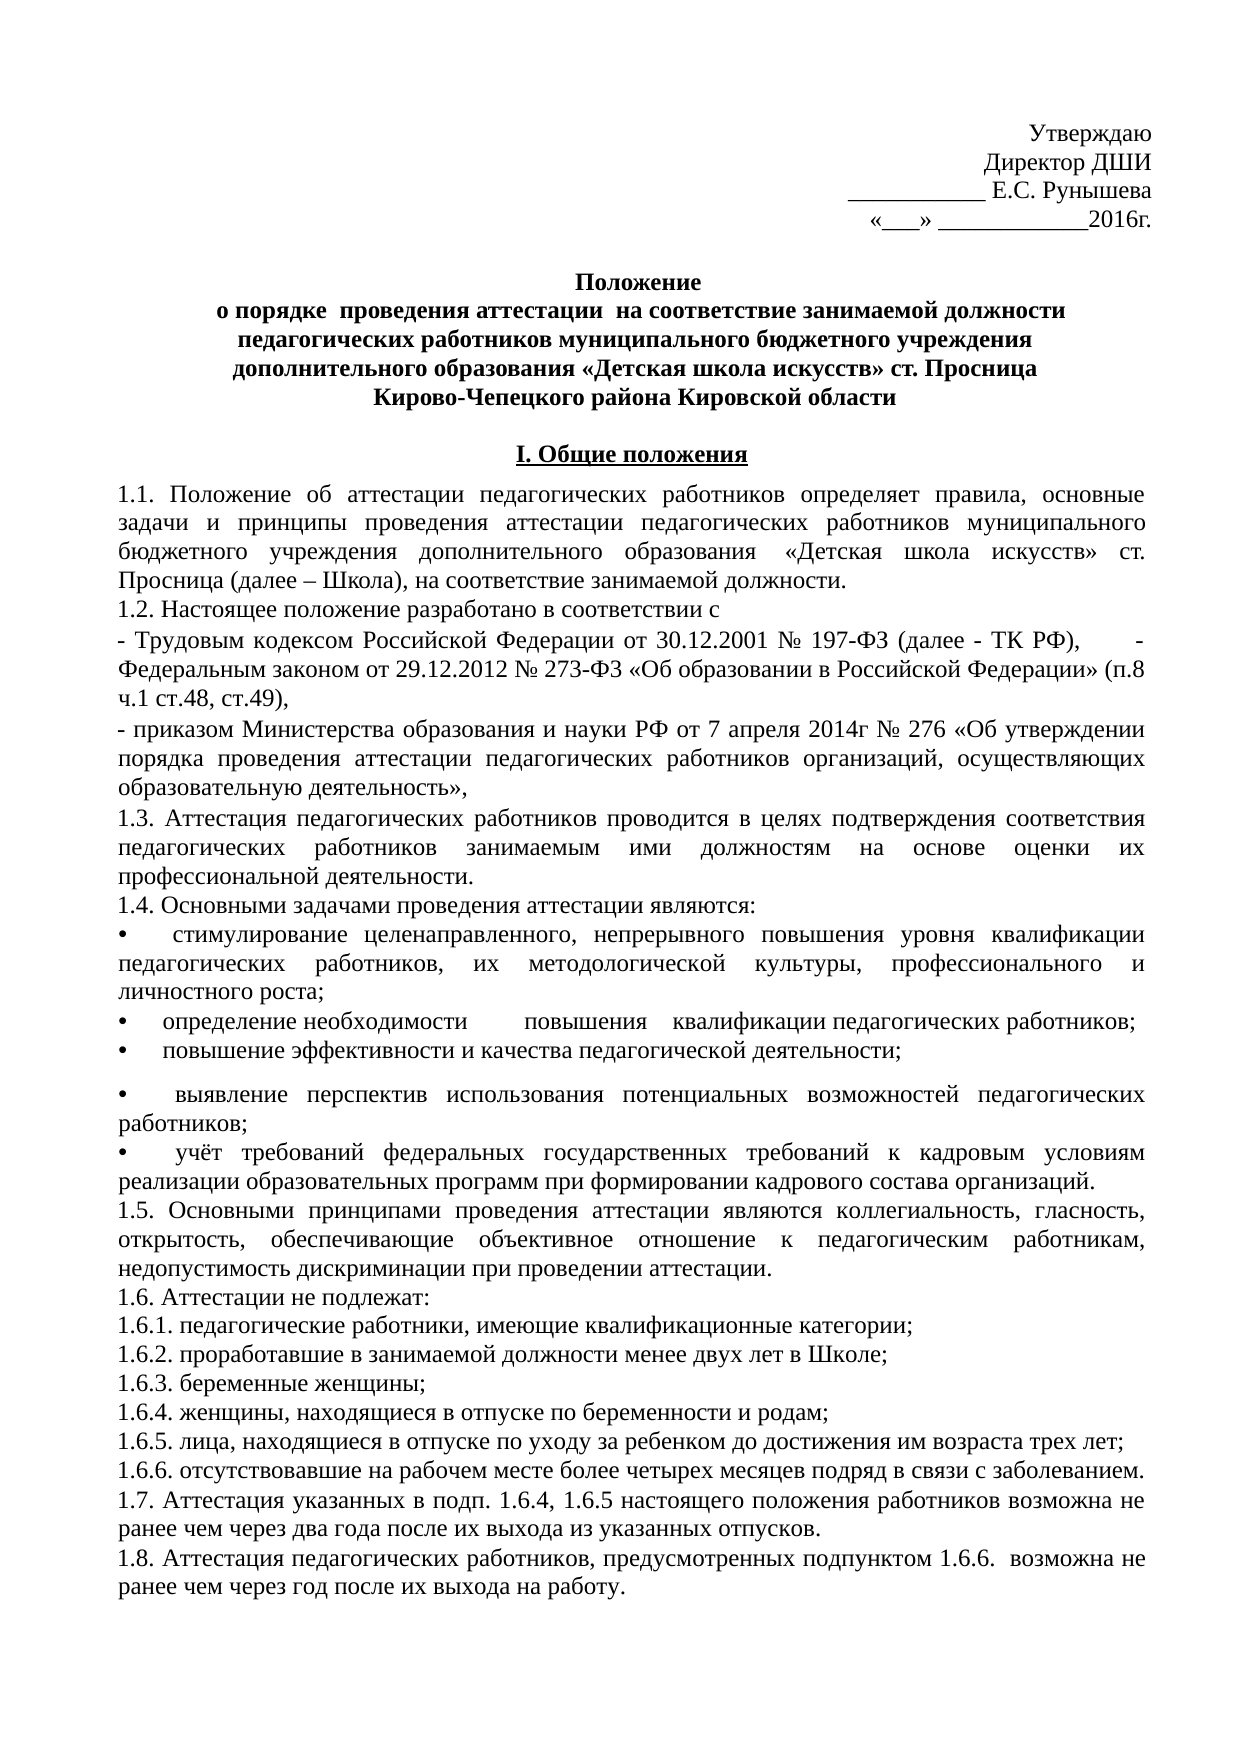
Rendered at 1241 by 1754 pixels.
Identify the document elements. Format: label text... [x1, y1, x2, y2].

text I. Общие положения [118, 439, 1145, 468]
text 1.6.2. проработавшие в занимаемой должности менее двух лет в Школе; [117, 1339, 1146, 1368]
text 1.6.4. женщины, находящиеся в отпуске по беременности и родам; [117, 1397, 1146, 1426]
text 1.1. Положение об аттестации педагогических работников определяет правила, основные задачи и принципы проведения аттестации педагогических работников муниципального бюджетного учреждения дополнительного образования «Детская школа искусств» ст. Просница (далее – Школа), на соответствие занимаемой должности. [117, 479, 1146, 594]
text педагогических работников муниципального бюджетного учреждения [118, 324, 1152, 353]
text 1.6. Аттестации не подлежат: [117, 1282, 1146, 1311]
text • учёт требований федеральных государственных требований к кадровым условиям реализации образовательных программ при формировании кадрового состава организаций. [118, 1137, 1146, 1194]
text Директор ДШИ [118, 147, 1152, 176]
text Кирово-Чепецкого района Кировской области [118, 382, 1152, 410]
text - приказом Министерства образования и науки РФ от 7 апреля 2014г № 276 «Об утверждении порядка проведения аттестации педагогических работников организаций, осуществляющих образовательную деятельность», [117, 714, 1146, 801]
text Положение [118, 267, 1152, 295]
text 1.8. Аттестация педагогических работников, предусмотренных подпунктом 1.6.6. возможна не ранее чем через год после их выхода на работу. [117, 1543, 1146, 1600]
text о порядке проведения аттестации на соответствие занимаемой должности [118, 295, 1152, 324]
text ___________ Е.С. Рунышева [118, 176, 1152, 204]
text «___» ____________2016г. [118, 204, 1152, 233]
text • выявление перспектив использования потенциальных возможностей педагогических работников; [118, 1079, 1146, 1136]
text 1.4. Основными задачами проведения аттестации являются: [117, 890, 1146, 919]
text • определение необходимости повышения квалификации педагогических работников; [118, 1006, 1146, 1034]
text 1.6.3. беременные женщины; [117, 1368, 1146, 1397]
text дополнительного образования «Детская школа искусств» ст. Просница [118, 353, 1152, 382]
text • стимулирование целенаправленного, непрерывного повышения уровня квалификации педагогических работников, их методологической культуры, профессионального и личностного роста; [118, 919, 1146, 1005]
text 1.6.5. лица, находящиеся в отпуске по уходу за ребенком до достижения им возраста трех лет; [117, 1426, 1146, 1455]
text 1.3. Аттестация педагогических работников проводится в целях подтверждения соответствия педагогических работников занимаемым ими должностям на основе оценки их профессиональной деятельности. [117, 803, 1146, 889]
text 1.7. Аттестация указанных в подп. 1.6.4, 1.6.5 настоящего положения работников возможна не ранее чем через два года после их выхода из указанных отпусков. [117, 1485, 1146, 1542]
text 1.5. Основными принципами проведения аттестации являются коллегиальность, гласность, открытость, обеспечивающие объективное отношение к педагогическим работникам, недопустимость дискриминации при проведении аттестации. [117, 1195, 1146, 1281]
text 1.6.6. отсутствовавшие на рабочем месте более четырех месяцев подряд в связи с заболеванием. [117, 1455, 1146, 1484]
text • повышение эффективности и качества педагогической деятельности; [118, 1035, 1146, 1064]
text - Трудовым кодексом Российской Федерации от 30.12.2001 № 197-ФЗ (далее - ТК РФ), - Федеральным законом от 29.12.2012 № 273-Ф3 «Об образовании в Российской Федерации» (п.8 ч.1 ст.48, ст.49), [117, 626, 1146, 712]
text Утверждаю [118, 118, 1152, 147]
text 1.2. Настоящее положение разработано в соответствии с [117, 594, 1146, 623]
text 1.6.1. педагогические работники, имеющие квалификационные категории; [117, 1311, 1146, 1339]
